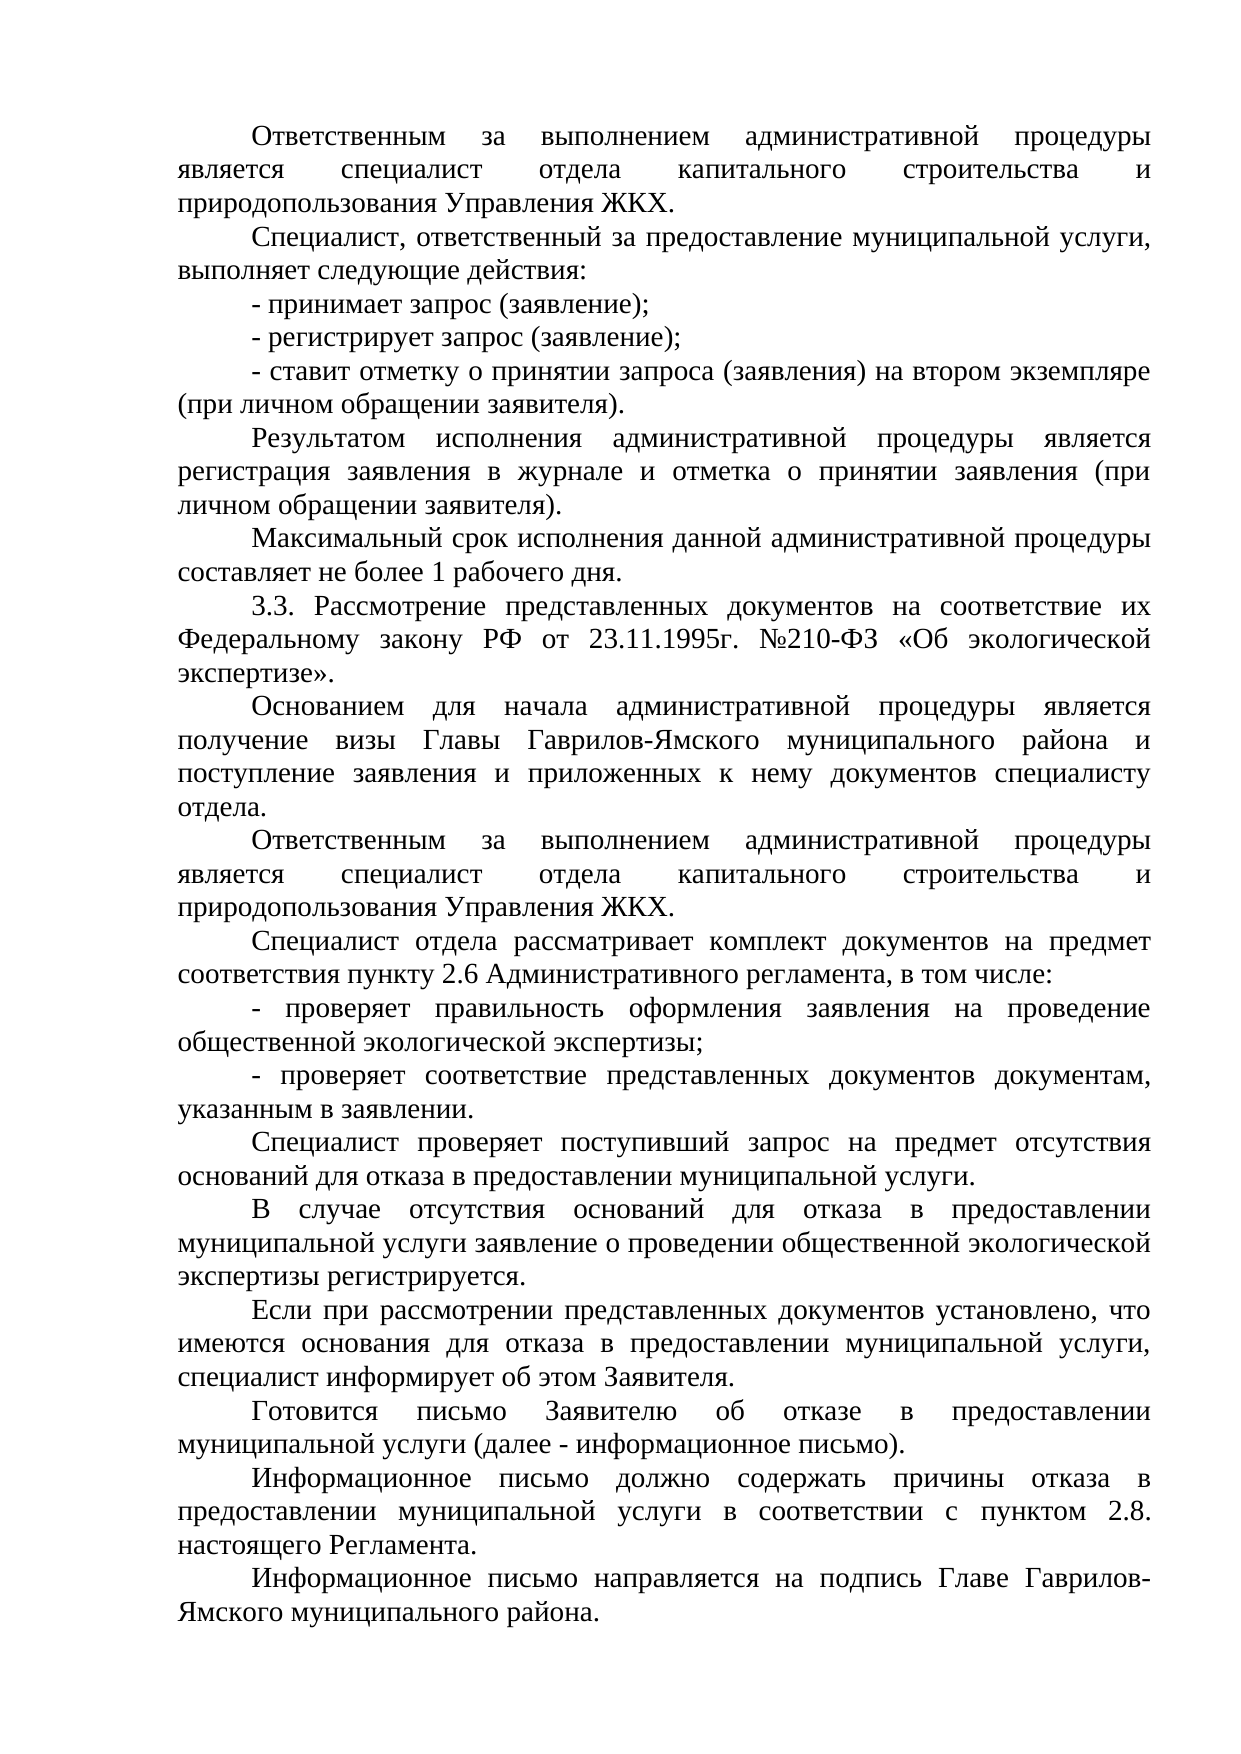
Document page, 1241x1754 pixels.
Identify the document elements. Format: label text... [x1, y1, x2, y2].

text - регистрирует запрос (заявление); [177, 319, 1152, 353]
text - принимает запрос (заявление); [177, 286, 1152, 319]
text Специалист проверяет поступивший запрос на предмет отсутствия оснований для отказа в предоставлении муниципальной услуги. [177, 1124, 1152, 1191]
text Результатом исполнения административной процедуры является регистрация заявления в журнале и отметка о принятии заявления (при личном обращении заявителя). [177, 420, 1152, 521]
text 3.3. Рассмотрение представленных документов на соответствие их Федеральному закону РФ от 23.11.1995г. №210-ФЗ «Об экологической экспертизе». [177, 588, 1152, 688]
text Информационное письмо должно содержать причины отказа в предоставлении муниципальной услуги в соответствии с пунктом 2.8. настоящего Регламента. [177, 1460, 1152, 1560]
text Ответственным за выполнением административной процедуры является специалист отдела капитального строительства и природопользования Управления ЖКХ. [177, 822, 1152, 923]
text Готовится письмо Заявителю об отказе в предоставлении муниципальной услуги (далее - информационное письмо). [177, 1393, 1152, 1460]
text Максимальный срок исполнения данной административной процедуры составляет не более 1 рабочего дня. [177, 521, 1152, 588]
text Специалист, ответственный за предоставление муниципальной услуги, выполняет следующие действия: [177, 219, 1152, 286]
text - проверяет соответствие представленных документов документам, указанным в заявлении. [177, 1057, 1152, 1124]
text Ответственным за выполнением административной процедуры является специалист отдела капитального строительства и природопользования Управления ЖКХ. [177, 118, 1152, 219]
text - ставит отметку о принятии запроса (заявления) на втором экземпляре (при личном обращении заявителя). [177, 353, 1152, 420]
text - проверяет правильность оформления заявления на проведение общественной экологической экспертизы; [177, 990, 1152, 1057]
text Если при рассмотрении представленных документов установлено, что имеются основания для отказа в предоставлении муниципальной услуги, специалист информирует об этом Заявителя. [177, 1292, 1152, 1393]
text Информационное письмо направляется на подпись Главе Гаврилов-Ямского муниципального района. [177, 1560, 1152, 1627]
text Основанием для начала административной процедуры является получение визы Главы Гаврилов-Ямского муниципального района и поступление заявления и приложенных к нему документов специалисту отдела. [177, 688, 1152, 822]
text Специалист отдела рассматривает комплект документов на предмет соответствия пункту 2.6 Административного регламента, в том числе: [177, 923, 1152, 990]
text В случае отсутствия оснований для отказа в предоставлении муниципальной услуги заявление о проведении общественной экологической экспертизы регистрируется. [177, 1191, 1152, 1292]
